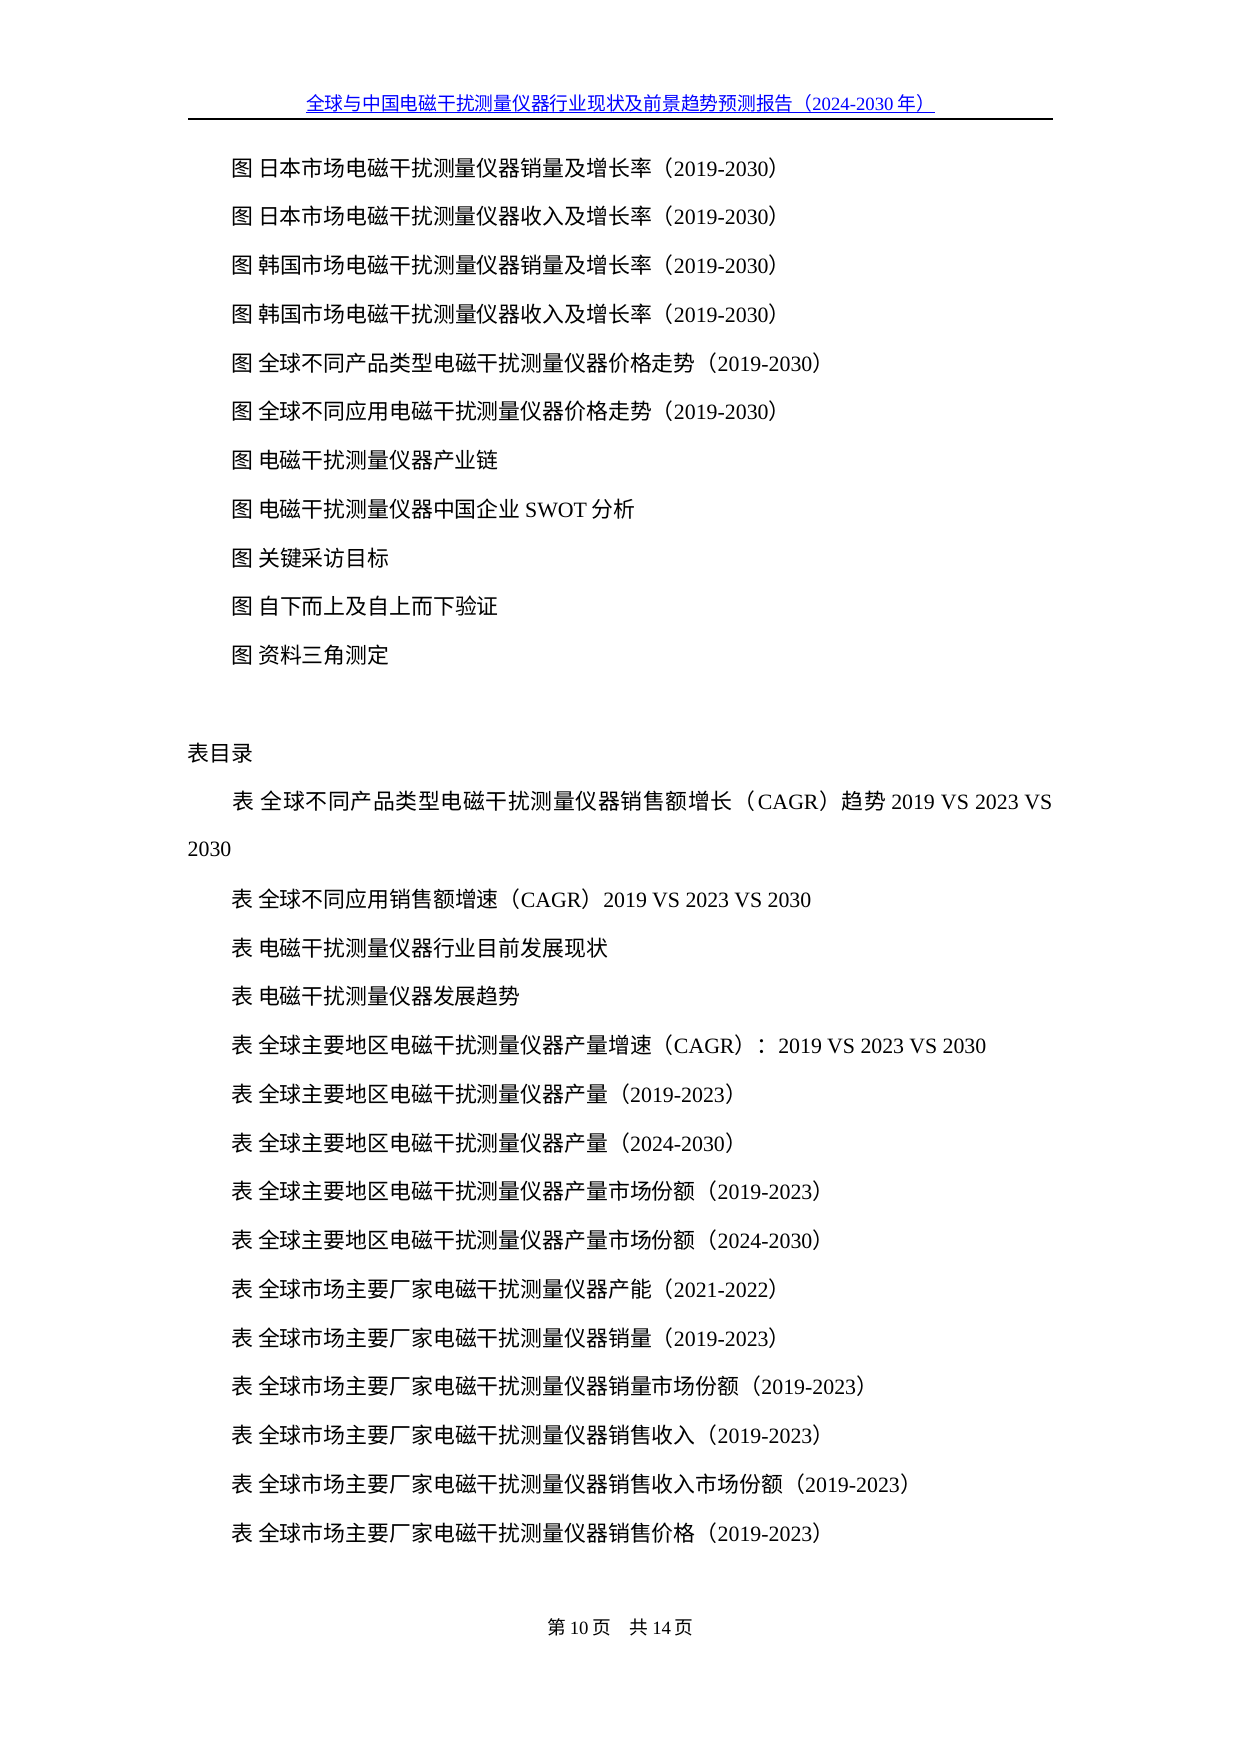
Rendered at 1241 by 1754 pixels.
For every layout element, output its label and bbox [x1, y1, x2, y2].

text [187, 150, 1053, 1548]
